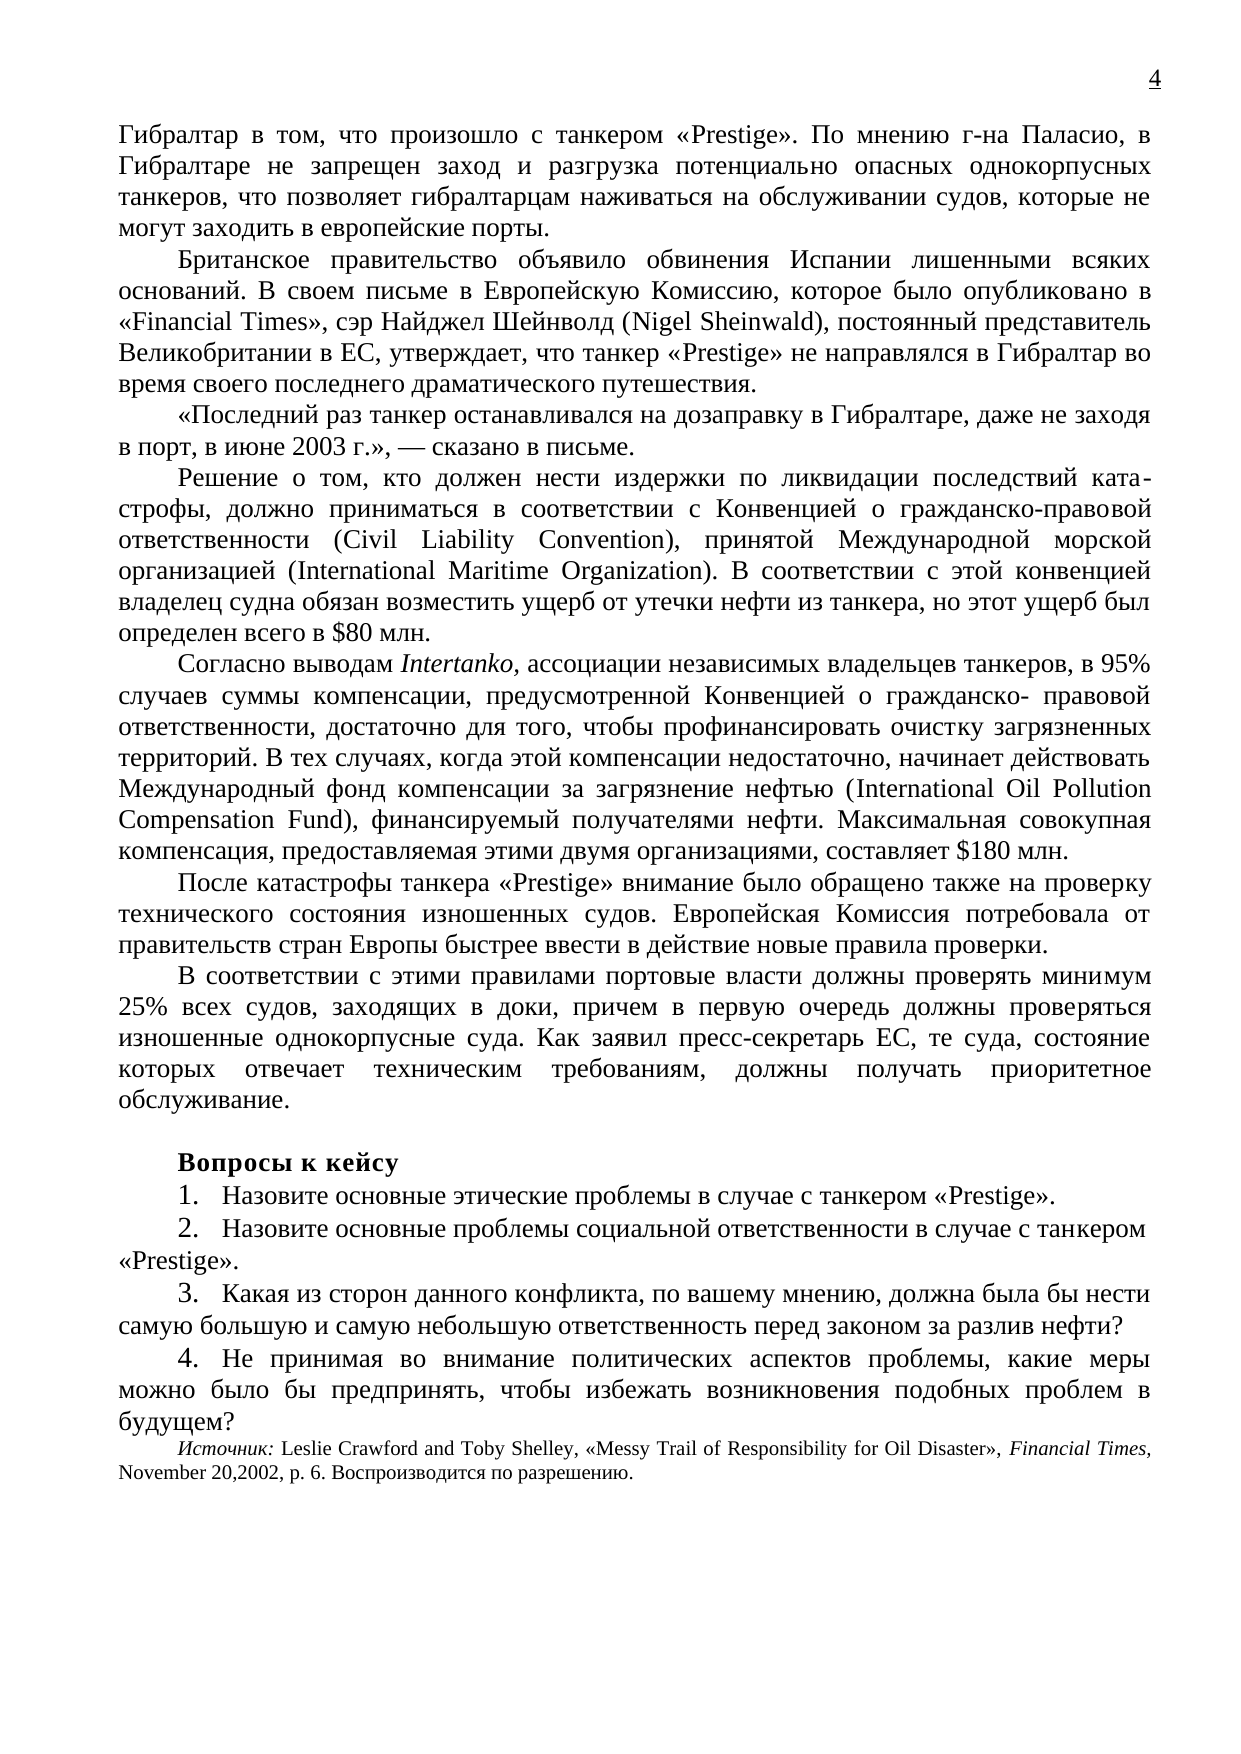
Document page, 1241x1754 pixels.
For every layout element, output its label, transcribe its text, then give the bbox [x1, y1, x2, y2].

text В соответствии с этими правилами портовые власти должны проверять минимум 25% всех судов, заходящих в доки, причем в первую очередь должны проверяться изношенные однокорпусные суда. Как заявил пресс-секретарь ЕС, те суда, состояние которых отвечает техническим требованиям, должны получать приоритетное обслуживание. [118, 959, 1152, 1115]
text «Последний раз танкер останавливался на дозаправку в Гибралтаре, даже не заходя в порт, в июне 2003 г.», — сказано в письме. [118, 398, 1152, 461]
list Назовите основные этические проблемы в случае с танкером «Prestige». [118, 1177, 1152, 1211]
list Назовите основные проблемы социальной ответственности в случае с танкером «Prestige». [118, 1211, 1152, 1275]
text Источник: Leslie Crawford and Toby Shelley, «Messy Trail of Responsibility for Oil Disaster», Financial Times, November 20,2002, p. 6. Воспроизводится по разрешению. [118, 1436, 1152, 1484]
text Вопросы к кейсу [118, 1146, 1152, 1177]
text Согласно выводам Intertanko, ассоциации независимых владельцев танкеров, в 95% случаев суммы компенсации, предусмотренной Конвенцией о гражданско- правовой ответственности, достаточно для того, чтобы профинансировать очистку загрязненных территорий. В тех случаях, когда этой компенсации недостаточно, начинает действовать Международный фонд компенсации за загрязнение нефтью (International Oil Pollution Compensation Fund), финансируемый получателями нефти. Максимальная совокупная компенсация, предоставляемая этими двумя организациями, составляет $180 млн. [118, 648, 1152, 741]
list Какая из сторон данного конфликта, по вашему мнению, должна была бы нести самую большую и самую небольшую ответственность перед законом за разлив нефти? [118, 1275, 1152, 1340]
text Британское правительство объявило обвинения Испании лишенными всяких оснований. В своем письме в Европейскую Комиссию, которое было опубликовано в «Financial Times», сэр Найджел Шейнволд (Nigel Sheinwald), постоянный представитель Великобритании в ЕС, утверждает, что танкер «Prestige» не направлялся в Гибралтар во время своего последнего драматического путешествия. [118, 243, 1152, 398]
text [118, 118, 1152, 243]
list Не принимая во внимание политических аспектов проблемы, какие меры можно было бы предпринять, чтобы избежать возникновения подобных проблем в будущем? [118, 1340, 1152, 1436]
text После катастрофы танкера «Prestige» внимание было обращено также на проверку технического состояния изношенных судов. Европейская Комиссия потребовала от правительств стран Европы быстрее ввести в действие новые правила проверки. [118, 866, 1152, 959]
text Согласно выводам Intertanko, ассоциации независимых владельцев танкеров, в 95% случаев суммы компенсации, предусмотренной Конвенцией о гражданско- правовой ответственности, достаточно для того, чтобы профинансировать очистку загрязненных территорий. В тех случаях, когда этой компенсации недостаточно, начинает действовать Международный фонд компенсации за загрязнение нефтью (International Oil Pollution Compensation Fund), финансируемый получателями нефти. Максимальная совокупная компенсация, предоставляемая этими двумя организациями, составляет $180 млн. [118, 772, 1152, 866]
text Решение о том, кто должен нести издержки по ликвидации последствий катастрофы, должно приниматься в соответствии с Конвенцией о гражданско-правовой ответственности (Civil Liability Convention), принятой Международной морской организацией (International Maritime Organization). В соответствии с этой конвенцией владелец судна обязан возместить ущерб от утечки нефти из танкера, но этот ущерб был определен всего в $80 млн. [118, 461, 1152, 648]
